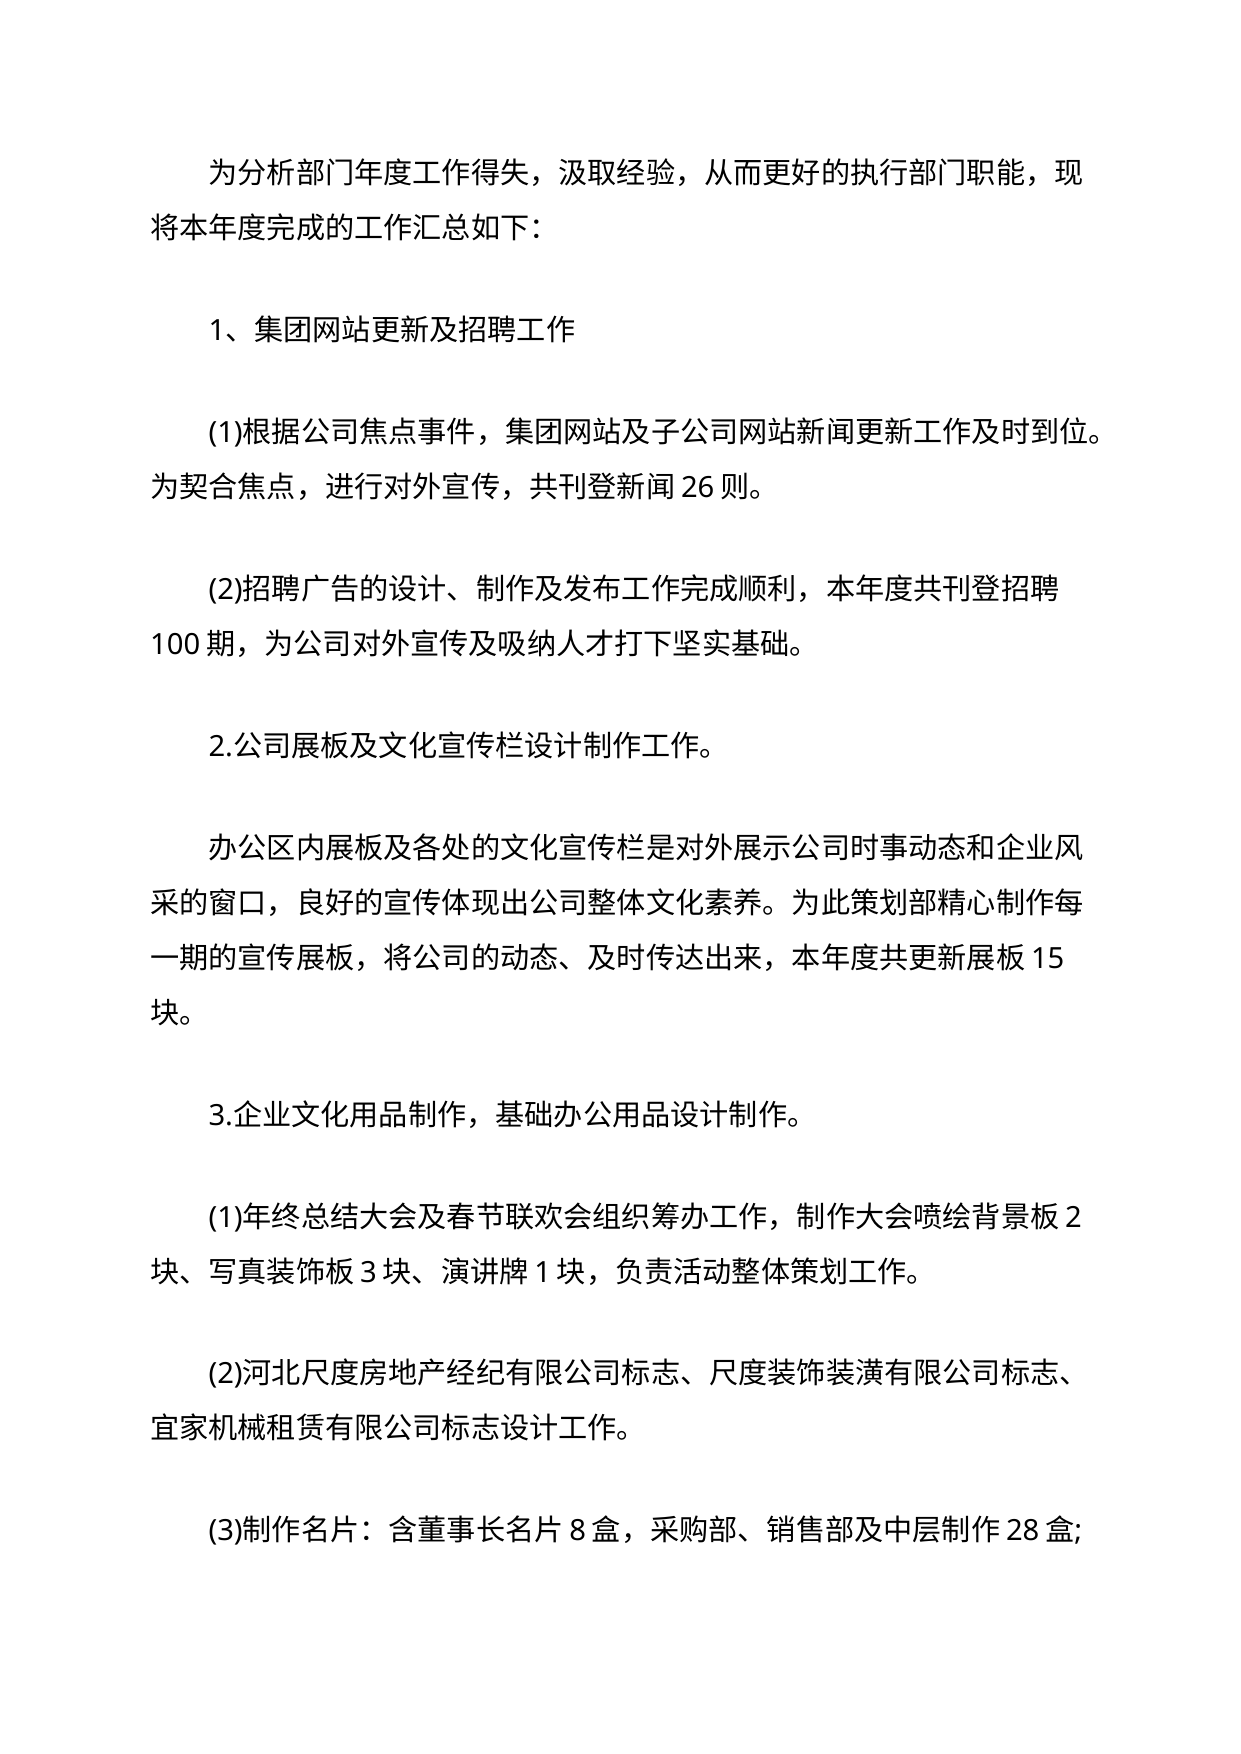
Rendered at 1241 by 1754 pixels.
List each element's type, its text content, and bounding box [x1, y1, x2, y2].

text (2)河北尺度房地产经纪有限公司标志、尺度装饰装潢有限公司标志、宜家机械租赁有限公司标志设计工作。 [150, 1350, 1090, 1447]
text 办公区内展板及各处的文化宣传栏是对外展示公司时事动态和企业风采的窗口，良好的宣传体现出公司整体文化素养。为此策划部精心制作每一期的宣传展板，将公司的动态、及时传达出来，本年度共更新展板15块。 [150, 824, 1090, 1032]
text 为分析部门年度工作得失，汲取经验，从而更好的执行部门职能，现将本年度完成的工作汇总如下： [150, 150, 1090, 247]
text (1)根据公司焦点事件，集团网站及子公司网站新闻更新工作及时到位。为契合焦点，进行对外宣传，共刊登新闻26则。 [150, 409, 1090, 506]
text 3.企业文化用品制作，基础办公用品设计制作。 [150, 1091, 1090, 1133]
text 1、集团网站更新及招聘工作 [150, 307, 1090, 349]
text 2.公司展板及文化宣传栏设计制作工作。 [150, 723, 1090, 765]
text (2)招聘广告的设计、制作及发布工作完成顺利，本年度共刊登招聘100期，为公司对外宣传及吸纳人才打下坚实基础。 [150, 566, 1090, 663]
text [150, 1507, 1090, 1549]
text (1)年终总结大会及春节联欢会组织筹办工作，制作大会喷绘背景板2块、写真装饰板3块、演讲牌1块，负责活动整体策划工作。 [150, 1193, 1090, 1291]
